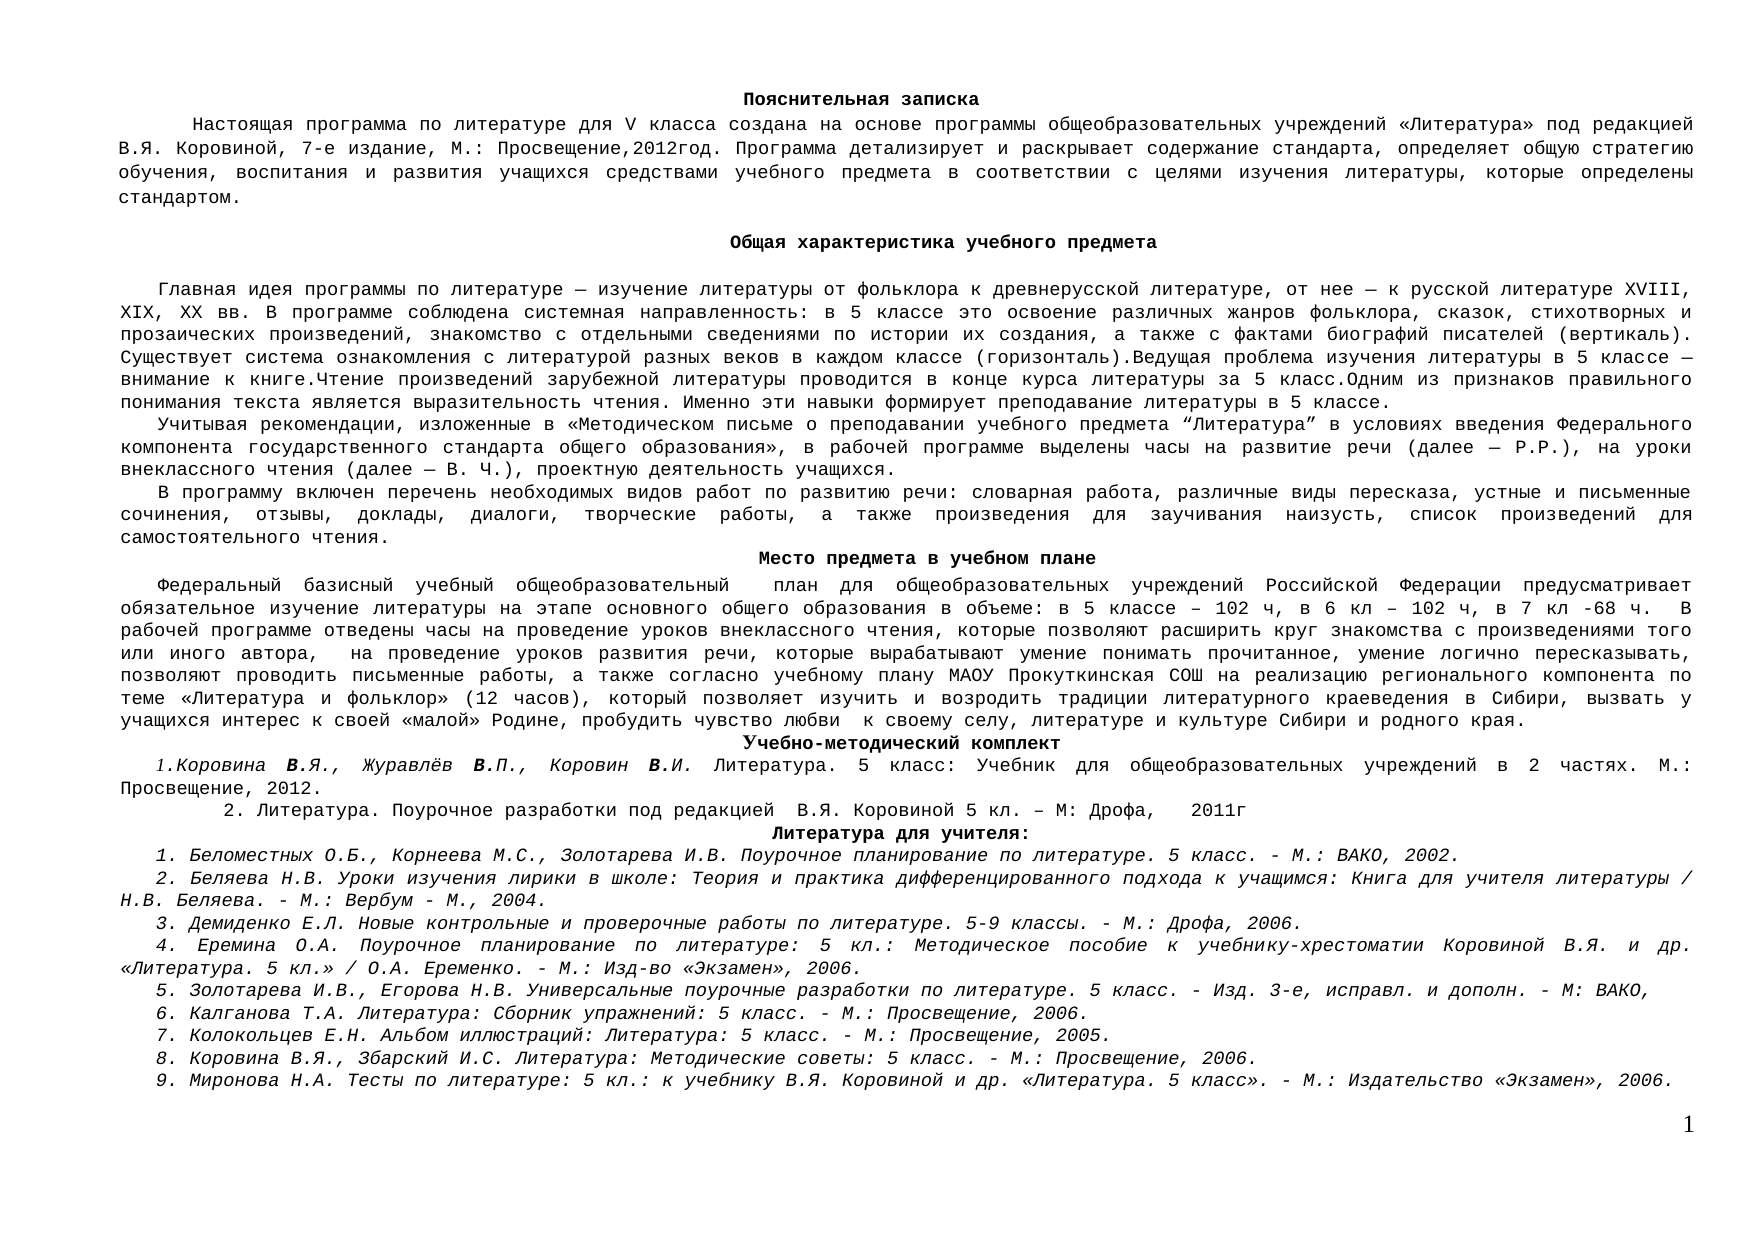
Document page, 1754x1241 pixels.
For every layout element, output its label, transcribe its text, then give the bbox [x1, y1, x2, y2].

text Общая характеристика учебного предмета [118, 233, 1695, 254]
text Учитывая рекомендации, изложенные в «Методическом письме о преподавании учебного предмета “Литература” в условиях введения Федерального компонента государственного стандарта общего образования», в рабочей программе выделены часы на развитие речи (далее — P.P.), на уроки внеклассного чтения (далее — В. Ч.), проектную деятельность учащихся. [120, 413, 1693, 480]
text 2. Беляева Н.В. Уроки изучения лирики в школе: Теория и практика дифференцированного подхода к учащимся: Книга для учителя литературы / Н.В. Беляева. - М.: Вербум - М., 2004. [120, 866, 1693, 911]
text 1.Коровина В.Я., Журавлёв В.П., Коровин В.И. Литература. 5 класс: Учебник для общеобразовательных учреждений в 2 частях. М.: Просвещение, 2012. [120, 754, 1693, 799]
text 1. Беломестных О.Б., Корнеева М.С., Золотарева И.В. Поурочное планирование по литературе. 5 класс. - М.: ВАКО, 2002. [120, 844, 1693, 866]
text Литература для учителя: [118, 821, 1684, 844]
text В программу включен перечень необходимых видов работ по развитию речи: словарная работа, различные виды пересказа, устные и письменные сочинения, отзывы, доклады, диалоги, творческие работы, а также произведения для заучивания наизусть, список произведений для самостоятельного чтения. [120, 480, 1693, 548]
text Учебно-методический комплект [118, 731, 1684, 754]
text 8. Коровина В.Я., Збарский И.С. Литература: Методические советы: 5 класс. - М.: Просвещение, 2006. [120, 1046, 1693, 1069]
text Пояснительная записка [118, 89, 1695, 109]
text Федеральный базисный учебный общеобразовательный план для общеобразовательных учреждений Российской Федерации предусматривает обязательное изучение литературы на этапе основного общего образования в объеме: в 5 классе – 102 ч, в 6 кл – 102 ч, в 7 кл -68 ч. В рабочей программе отведены часы на проведение уроков внеклассного чтения, которые позволяют расширить круг знакомства с произведениями того или иного автора, на проведение уроков развития речи, которые вырабатывают умение понимать прочитанное, умение логично пересказывать, позволяют проводить письменные работы, а также согласно учебному плану МАОУ Прокуткинская СОШ на реализацию регионального компонента по теме «Литература и фольклор» (12 часов), который позволяет изучить и возродить традиции литературного краеведения в Сибири, вызвать у учащихся интерес к своей «малой» Родине, пробудить чувство любви к своему селу, литературе и культуре Сибири и родного края. [120, 574, 1693, 731]
text 6. Калганова Т.А. Литература: Сборник упражнений: 5 класс. - М.: Просвещение, 2006. [120, 1001, 1693, 1024]
text 4. Еремина О.А. Поурочное планирование по литературе: 5 кл.: Методическое пособие к учебнику-хрестоматии Коровиной В.Я. и др. «Литература. 5 кл.» / О.А. Еременко. - М.: Изд-во «Экзамен», 2006. [120, 934, 1693, 979]
text 9. Миронова Н.А. Тесты по литературе: 5 кл.: к учебнику В.Я. Коровиной и др. «Литература. 5 класс». - М.: Издательство «Экзамен», 2006. [120, 1069, 1693, 1091]
text 3. Демиденко Е.Л. Новые контрольные и проверочные работы по литературе. 5-9 классы. - М.: Дрофа, 2006. [120, 911, 1693, 934]
text Главная идея программы по литературе — изучение литературы от фольклора к древнерусской литературе, от нее — к русской литературе XVIII, XIX, XX вв. В программе соблюдена системная направленность: в 5 классе это освоение различных жанров фольклора, сказок, стихотворных и прозаических произведений, знакомство с отдельными сведениями по истории их создания, а также с фактами биографий писателей (вертикаль). Существует система ознакомления с литературой разных веков в каждом классе (горизонталь).Ведущая проблема изучения литературы в 5 классе — внимание к книге.Чтение произведений зарубежной литературы проводится в конце курса литературы за 5 класс.Одним из признаков правильного понимания текста является выразительность чтения. Именно эти навыки формирует преподавание литературы в 5 классе. [120, 278, 1693, 413]
text Настоящая программа по литературе для V класса создана на основе программы общеобразовательных учреждений «Литература» под редакцией В.Я. Коровиной, 7-е издание, М.: Просвещение,2012год. Программа детализирует и раскрывает содержание стандарта, определяет общую стратегию обучения, воспитания и развития учащихся средствами учебного предмета в соответствии с целями изучения литературы, которые определены стандартом. [118, 114, 1695, 209]
text 2. Литература. Поурочное разработки под редакцией В.Я. Коровиной 5 кл. – М: Дрофа, 2011г [120, 799, 1693, 821]
text 7. Колокольцев Е.Н. Альбом иллюстраций: Литература: 5 класс. - М.: Просвещение, 2005. [120, 1024, 1693, 1046]
text 5. Золотарева И.В., Егорова Н.В. Универсальные поурочные разработки по литературе. 5 класс. - Изд. 3-е, исправл. и дополн. - М: ВАКО, [120, 979, 1693, 1001]
text Место предмета в учебном плане [120, 548, 1695, 569]
